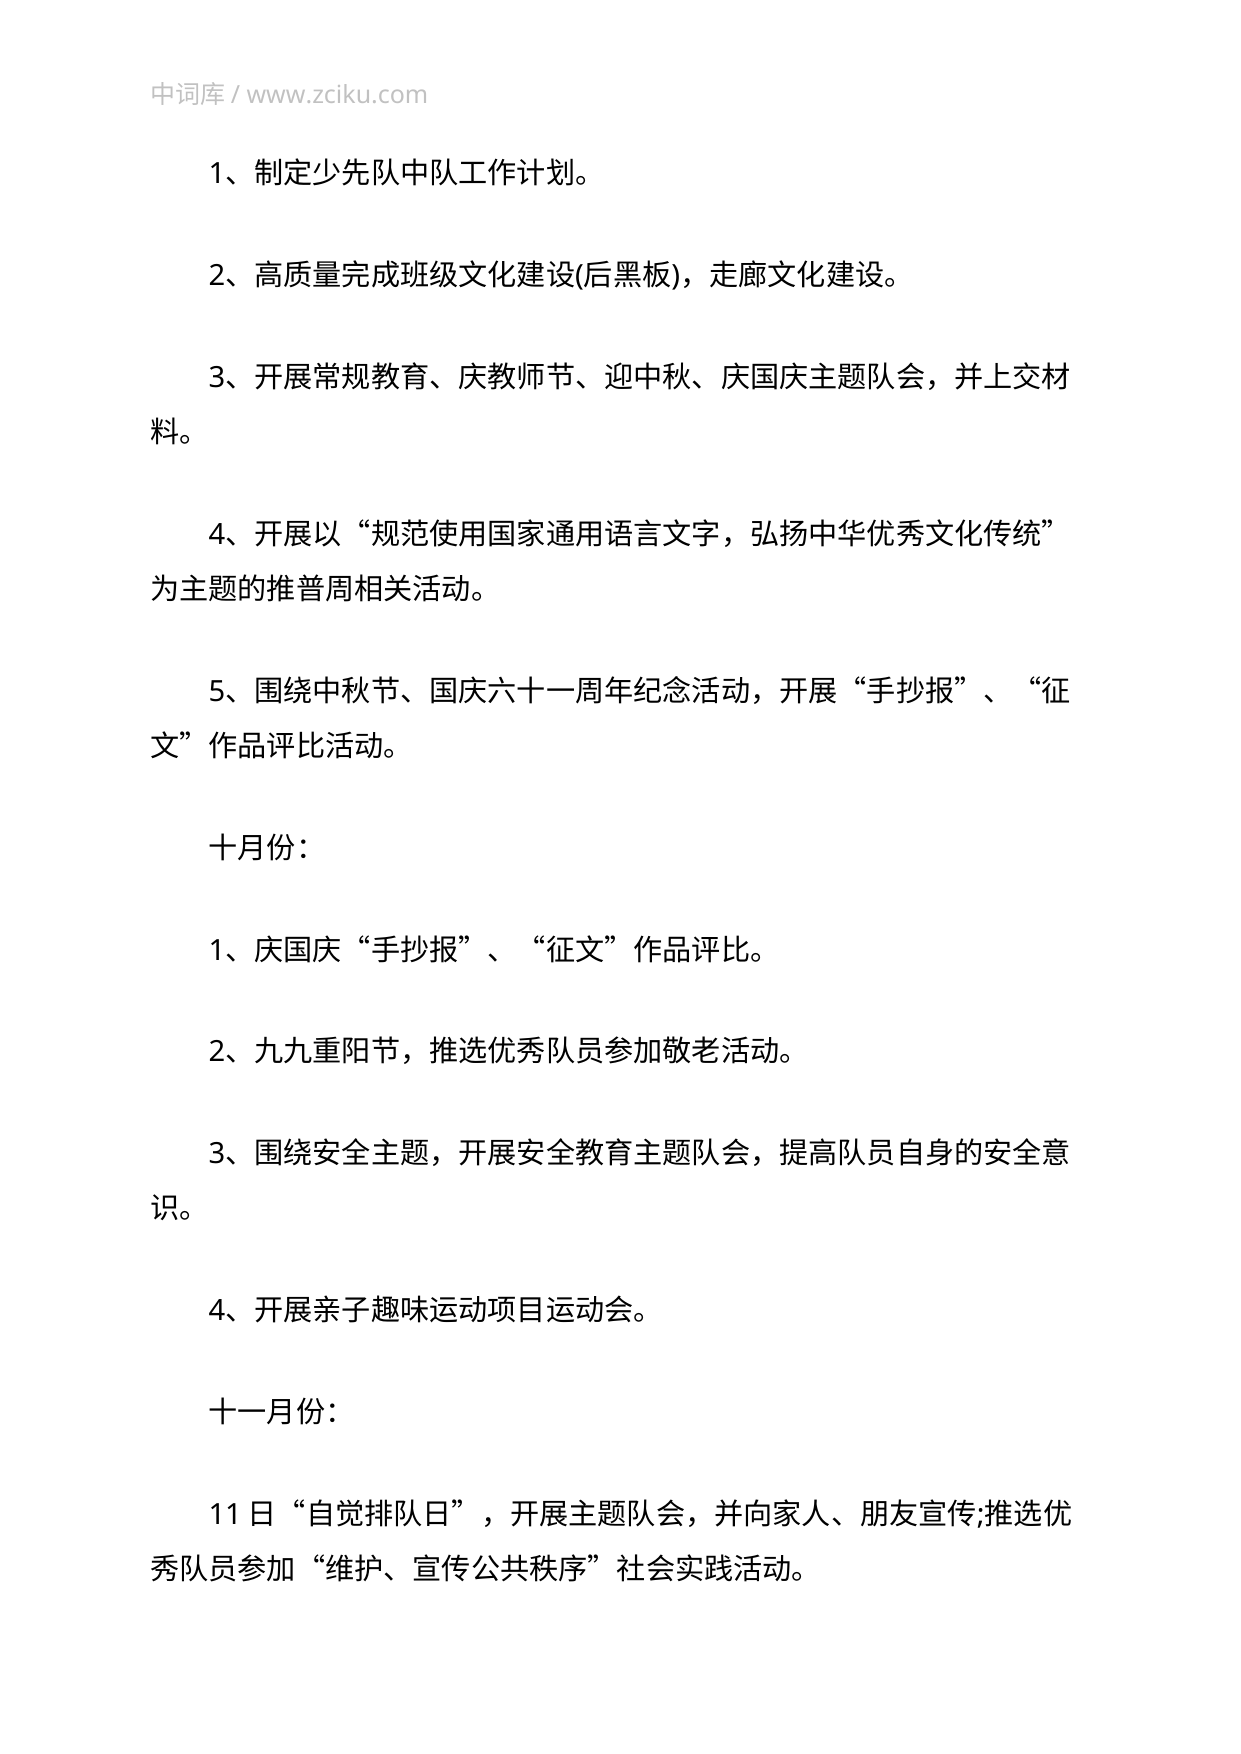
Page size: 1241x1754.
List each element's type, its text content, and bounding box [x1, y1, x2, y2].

text 4、开展以“规范使用国家通用语言文字，弘扬中华优秀文化传统”为主题的推普周相关活动。 [150, 511, 1090, 608]
text 4、开展亲子趣味运动项目运动会。 [150, 1287, 1090, 1329]
text 2、高质量完成班级文化建设(后黑板)，走廊文化建设。 [150, 252, 1090, 294]
text 3、开展常规教育、庆教师节、迎中秋、庆国庆主题队会，并上交材料。 [150, 354, 1090, 451]
text 十月份： [150, 824, 1090, 867]
text 1、庆国庆“手抄报”、“征文”作品评比。 [150, 926, 1090, 968]
text 5、围绕中秋节、国庆六十一周年纪念活动，开展“手抄报”、“征文”作品评比活动。 [150, 667, 1090, 765]
text 3、围绕安全主题，开展安全教育主题队会，提高队员自身的安全意识。 [150, 1130, 1090, 1227]
text 1、制定少先队中队工作计划。 [150, 150, 1090, 192]
text 2、九九重阳节，推选优秀队员参加敬老活动。 [150, 1028, 1090, 1070]
text 十一月份： [150, 1389, 1090, 1431]
text 11日“自觉排队日”，开展主题队会，并向家人、朋友宣传;推选优秀队员参加“维护、宣传公共秩序”社会实践活动。 [150, 1491, 1090, 1588]
